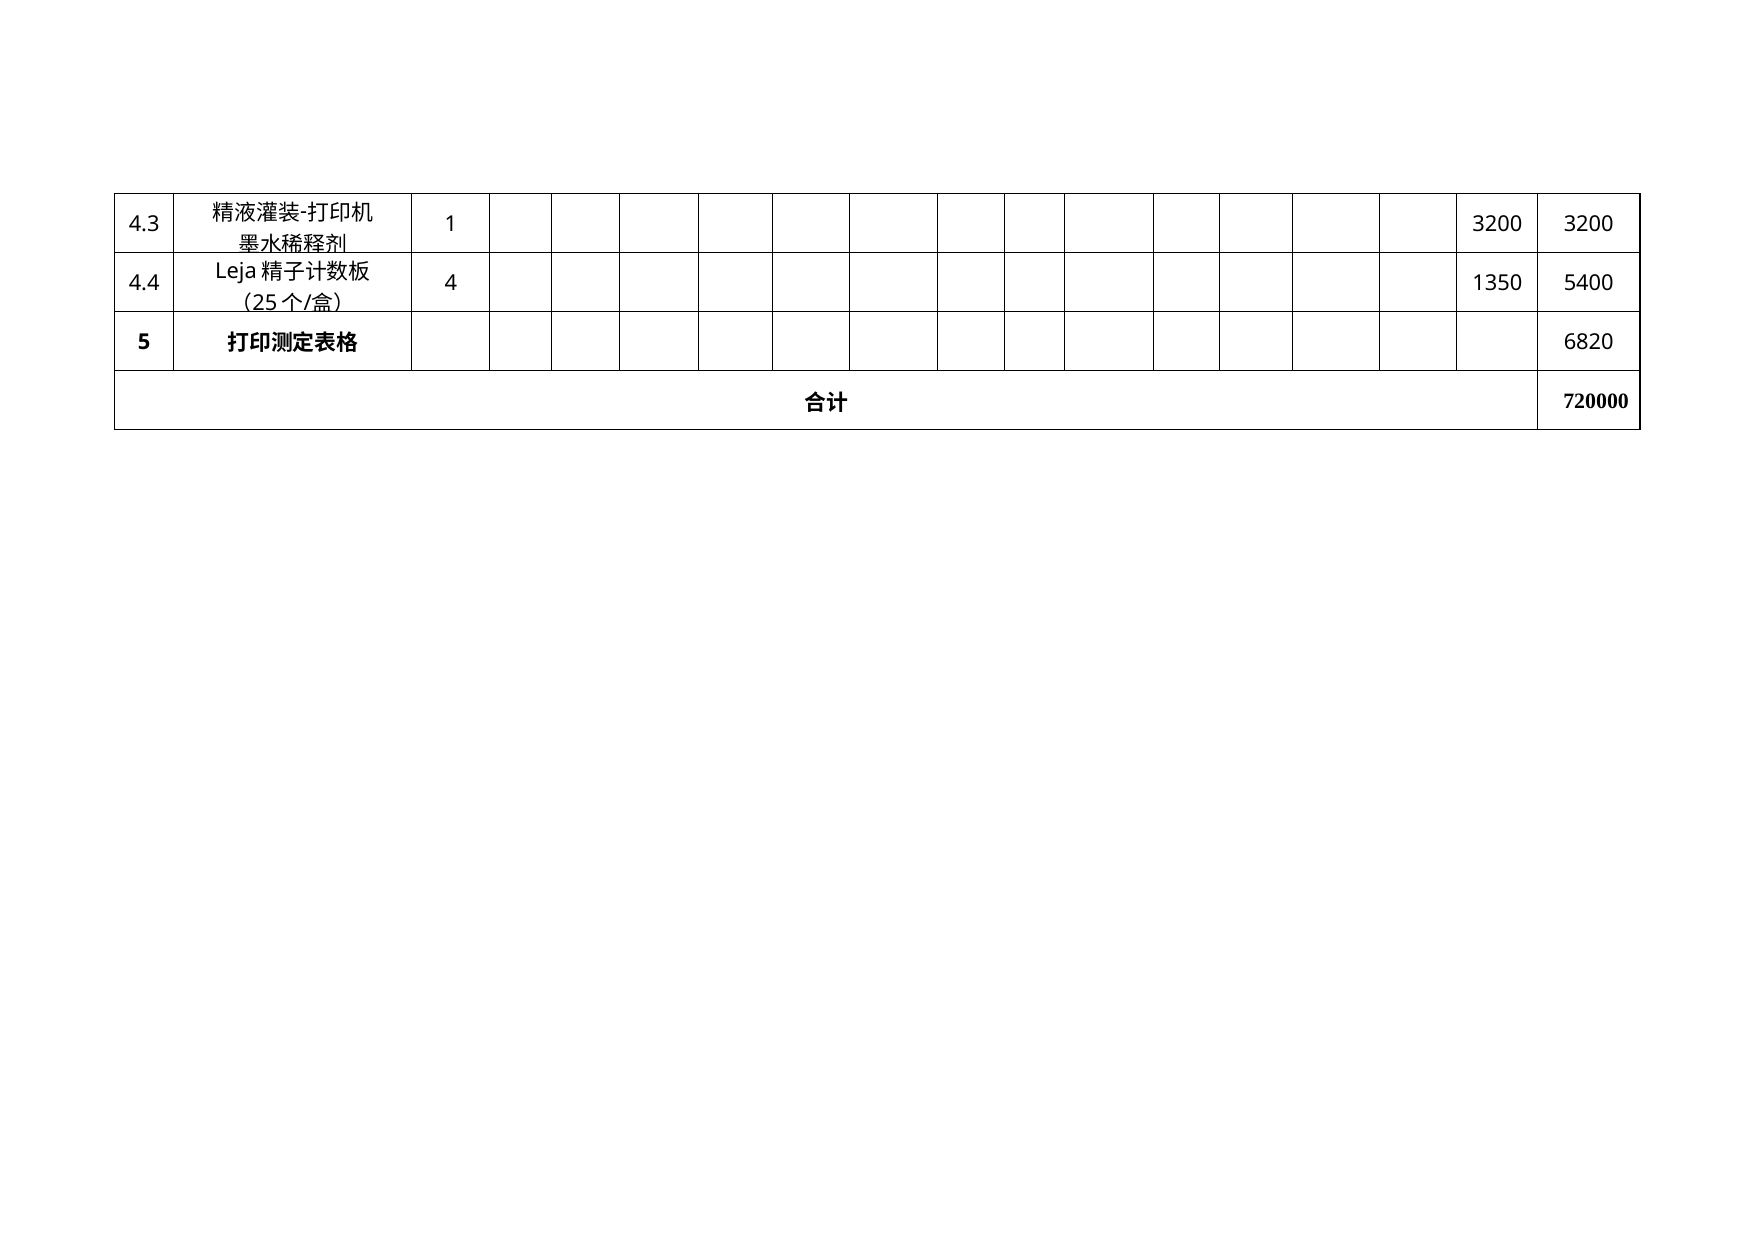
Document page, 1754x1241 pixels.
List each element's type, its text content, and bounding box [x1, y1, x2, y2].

table_cell [1220, 312, 1292, 370]
table_cell [1065, 253, 1153, 311]
table_cell [552, 312, 619, 370]
table_cell [1154, 253, 1219, 311]
table_cell [1220, 194, 1292, 252]
table_cell [490, 312, 551, 370]
table_cell [1380, 194, 1456, 252]
table_cell [620, 194, 698, 252]
table_cell [1293, 194, 1379, 252]
table_cell [1457, 312, 1537, 370]
table_cell [699, 312, 772, 370]
table_cell [773, 194, 849, 252]
table_cell [850, 194, 937, 252]
table_cell 打印测定表格 [174, 312, 411, 370]
table_cell [1005, 194, 1064, 252]
table_cell 合计 [115, 371, 1537, 429]
table_cell [1065, 194, 1153, 252]
table_cell [699, 194, 772, 252]
table_cell [620, 312, 698, 370]
table_cell [490, 194, 551, 252]
table_cell [1220, 253, 1292, 311]
table_cell [552, 194, 619, 252]
table_cell [938, 194, 1004, 252]
table_cell Leja精子计数板 （25个/盒） [174, 253, 411, 311]
table_cell [938, 312, 1004, 370]
table_cell [1065, 312, 1153, 370]
table_cell 5 [115, 312, 173, 370]
table_cell [412, 312, 489, 370]
table_cell 6820 [1538, 312, 1639, 370]
table_cell [1154, 194, 1219, 252]
table_cell [773, 253, 849, 311]
table_cell 4.4 [115, 253, 173, 311]
table_cell 3200 [1457, 194, 1537, 252]
table_cell [552, 253, 619, 311]
table_cell 720000 [1538, 371, 1639, 429]
table_cell [490, 253, 551, 311]
table_cell [1293, 253, 1379, 311]
table_cell 4.3 [115, 194, 173, 252]
table_cell [1005, 312, 1064, 370]
table_cell [850, 312, 937, 370]
table_cell 精液灌装-打印机 墨水稀释剂 [174, 194, 411, 252]
table_cell [1380, 312, 1456, 370]
table_cell [1380, 253, 1456, 311]
table_cell [1154, 312, 1219, 370]
table_cell 1 [412, 194, 489, 252]
table_cell [620, 253, 698, 311]
table_cell 3200 [1538, 194, 1639, 252]
table_cell [773, 312, 849, 370]
table_cell 5400 [1538, 253, 1639, 311]
table_cell 1350 [1457, 253, 1537, 311]
table_cell [699, 253, 772, 311]
table_cell [938, 253, 1004, 311]
table_cell [1293, 312, 1379, 370]
table_cell [1005, 253, 1064, 311]
table_cell [850, 253, 937, 311]
table_cell 4 [412, 253, 489, 311]
